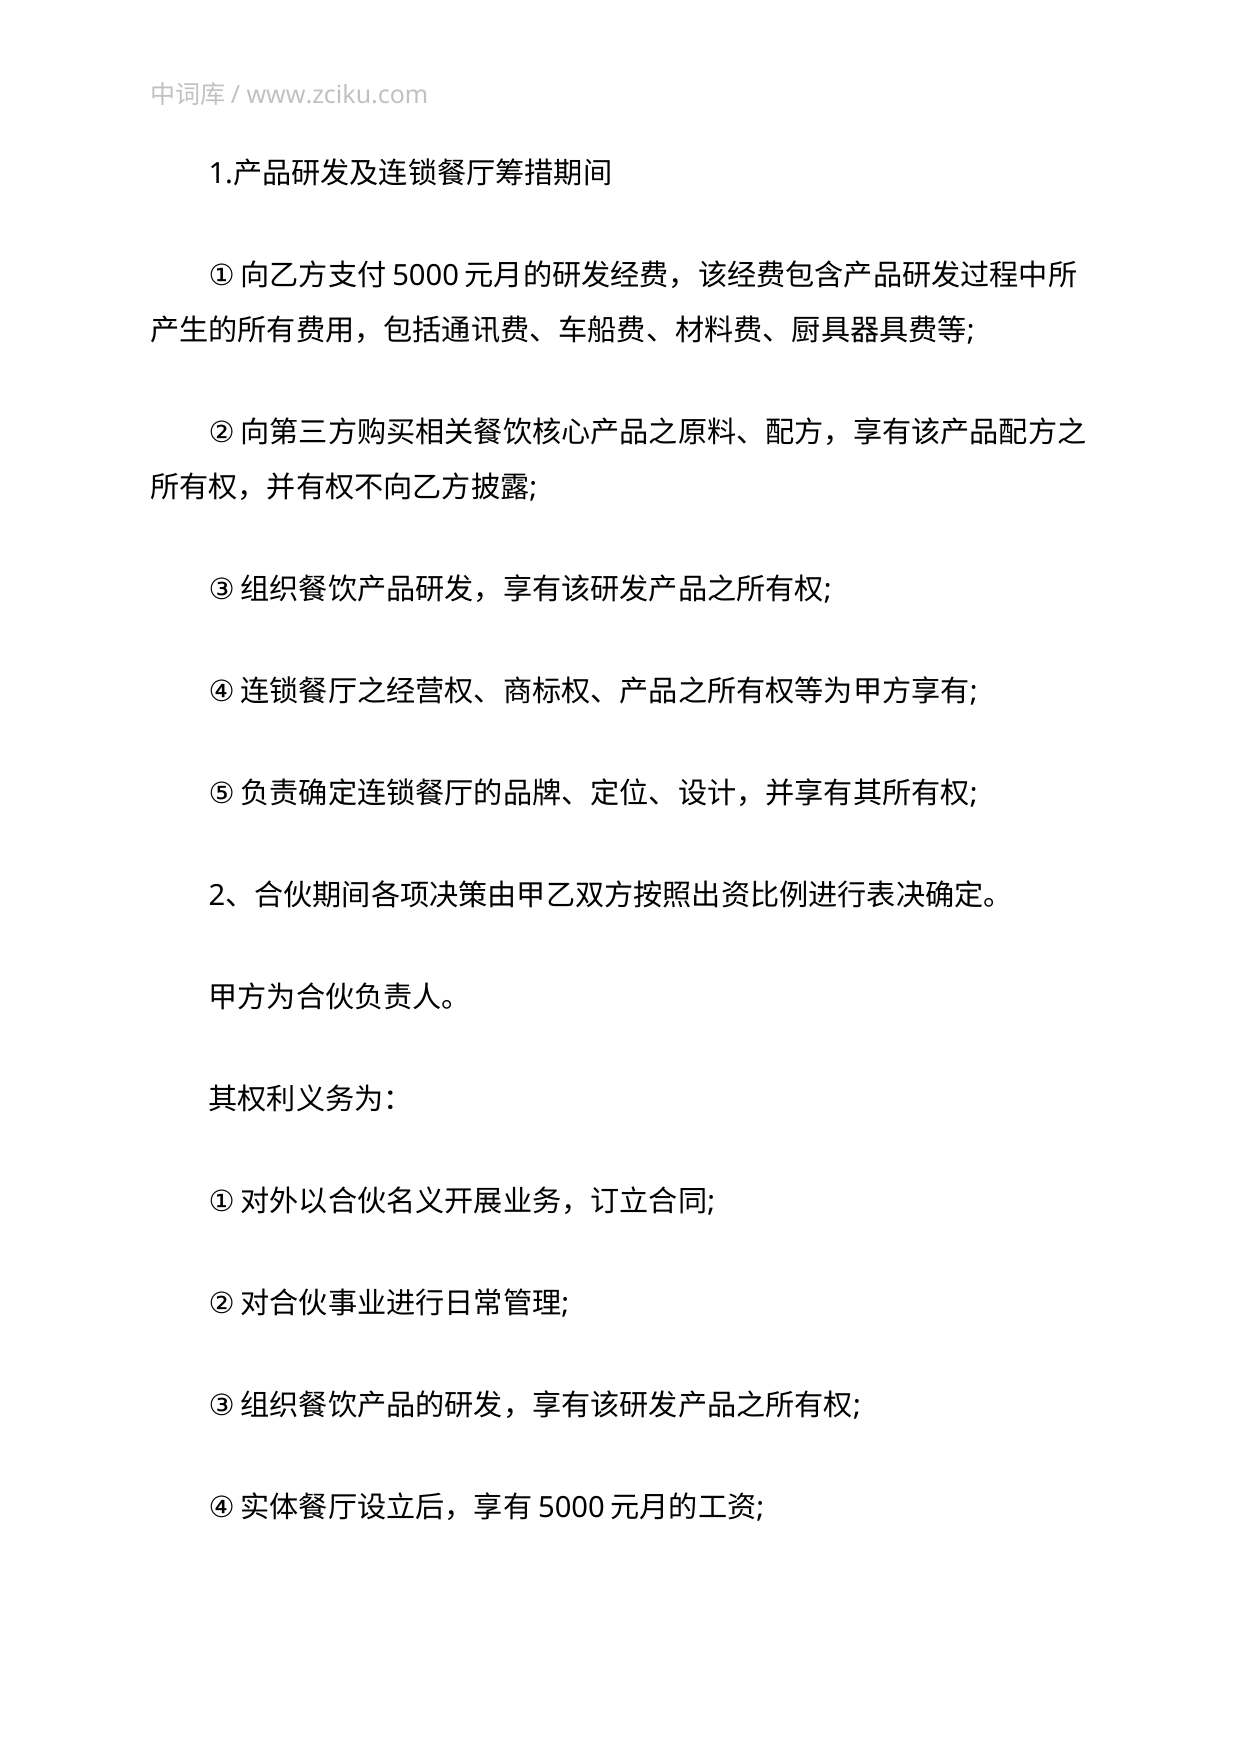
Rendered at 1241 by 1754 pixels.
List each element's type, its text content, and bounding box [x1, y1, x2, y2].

text ②向第三方购买相关餐饮核心产品之原料、配方，享有该产品配方之所有权，并有权不向乙方披露; [150, 409, 1090, 506]
text ①对外以合伙名义开展业务，订立合同; [150, 1177, 1090, 1220]
text ②对合伙事业进行日常管理; [150, 1279, 1090, 1322]
text ①向乙方支付5000元月的研发经费，该经费包含产品研发过程中所产生的所有费用，包括通讯费、车船费、材料费、厨具器具费等; [150, 252, 1090, 349]
text ③组织餐饮产品的研发，享有该研发产品之所有权; [150, 1381, 1090, 1424]
text ④连锁餐厅之经营权、商标权、产品之所有权等为甲方享有; [150, 668, 1090, 710]
text 1.产品研发及连锁餐厅筹措期间 [150, 150, 1090, 192]
text ④实体餐厅设立后，享有5000元月的工资; [150, 1483, 1090, 1526]
text ⑤负责确定连锁餐厅的品牌、定位、设计，并享有其所有权; [150, 770, 1090, 812]
text 甲方为合伙负责人。 [150, 974, 1090, 1016]
text ③组织餐饮产品研发，享有该研发产品之所有权; [150, 566, 1090, 608]
text 2、合伙期间各项决策由甲乙双方按照出资比例进行表决确定。 [150, 872, 1090, 914]
text 其权利义务为： [150, 1076, 1090, 1118]
